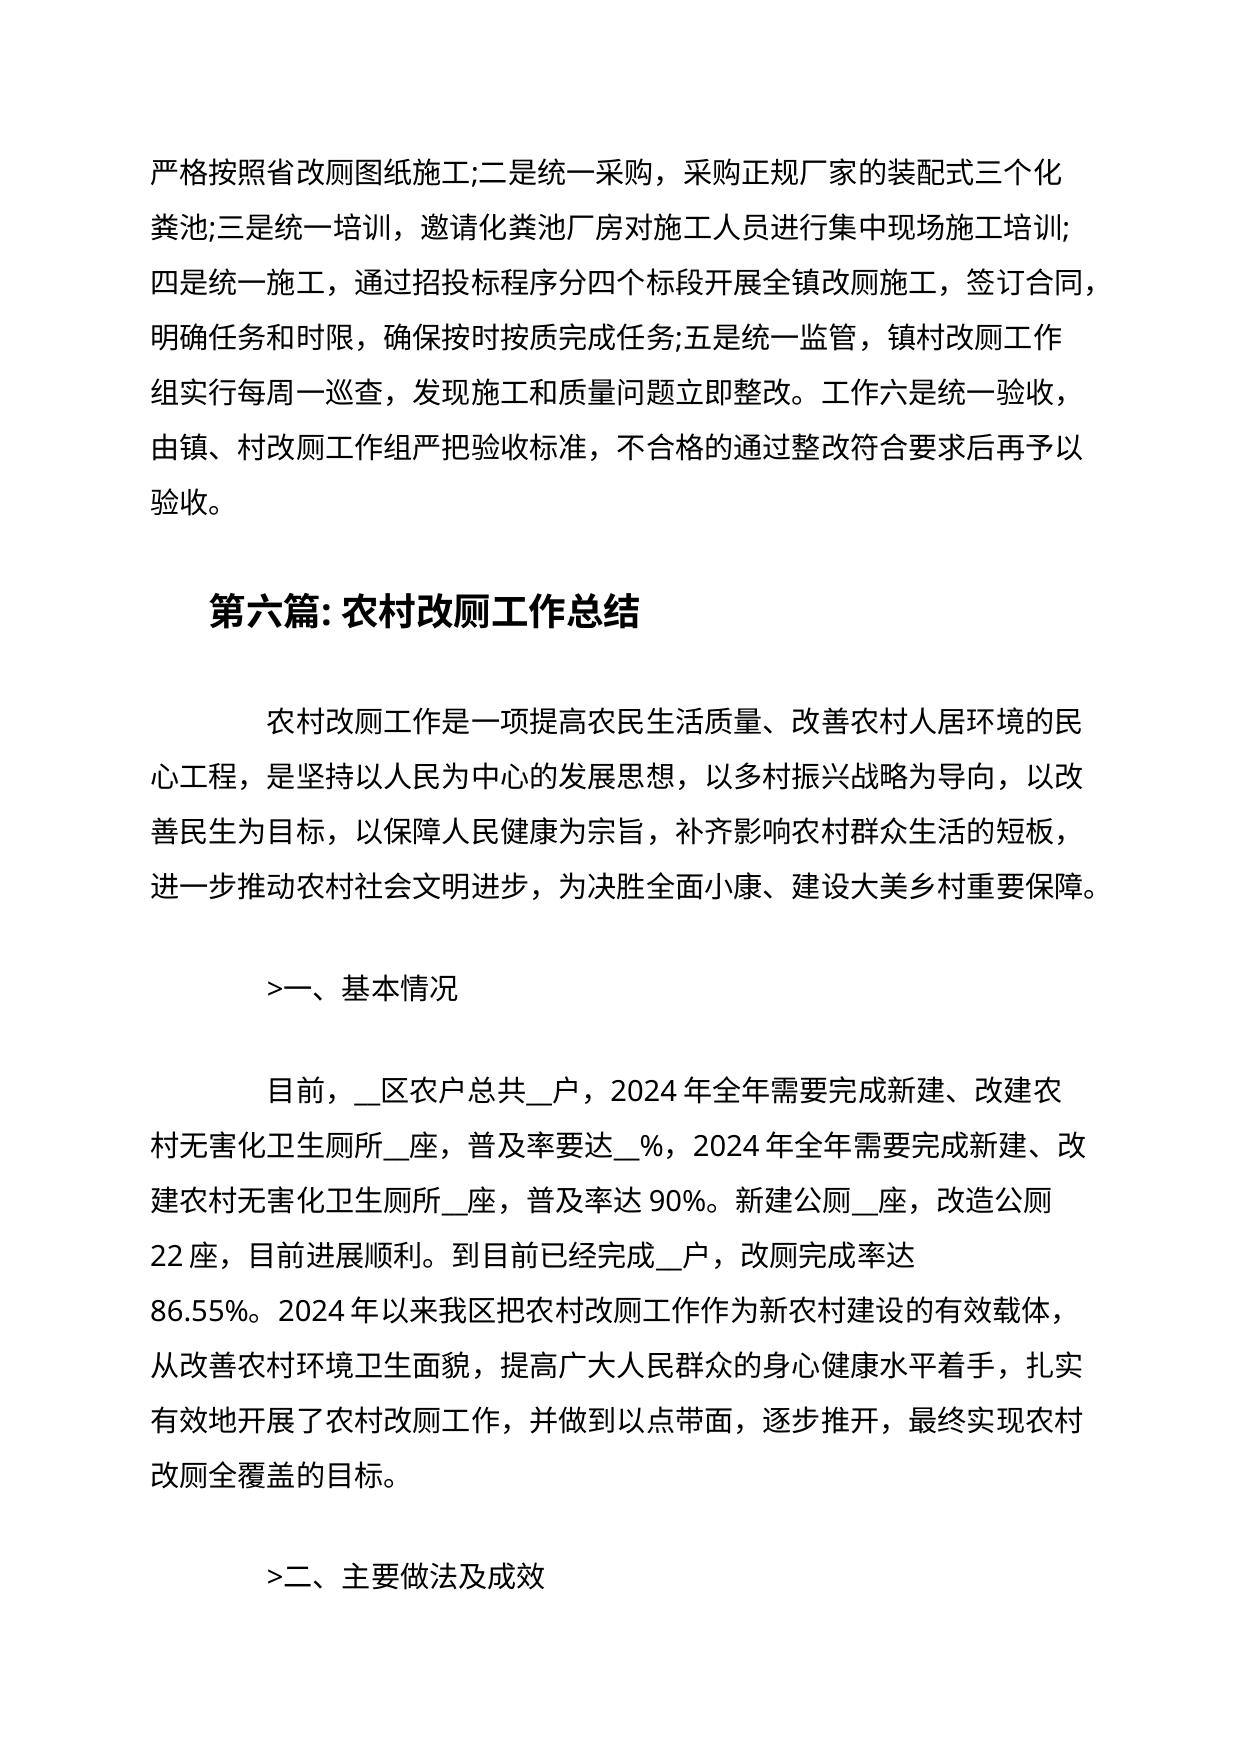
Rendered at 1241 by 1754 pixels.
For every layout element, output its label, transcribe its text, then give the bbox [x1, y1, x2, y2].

text 目前，__区农户总共__户，2024年全年需要完成新建、改建农村无害化卫生厕所__座，普及率要达__%，2024年全年需要完成新建、改建农村无害化卫生厕所__座，普及率达90%。新建公厕__座，改造公厕22座，目前进展顺利。到目前已经完成__户，改厕完成率达86.55%。2024年以来我区把农村改厕工作作为新农村建设的有效载体，从改善农村环境卫生面貌，提高广大人民群众的身心健康水平着手，扎实有效地开展了农村改厕工作，并做到以点带面，逐步推开，最终实现农村改厕全覆盖的目标。 [150, 1067, 1090, 1494]
text >一、基本情况 [150, 966, 1090, 1008]
text 第六篇: 农村改厕工作总结 [150, 581, 1090, 636]
text >二、主要做法及成效 [150, 1554, 1090, 1596]
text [150, 150, 1090, 522]
text 农村改厕工作是一项提高农民生活质量、改善农村人居环境的民心工程，是坚持以人民为中心的发展思想，以多村振兴战略为导向，以改善民生为目标，以保障人民健康为宗旨，补齐影响农村群众生活的短板，进一步推动农村社会文明进步，为决胜全面小康、建设大美乡村重要保障。 [150, 699, 1090, 906]
